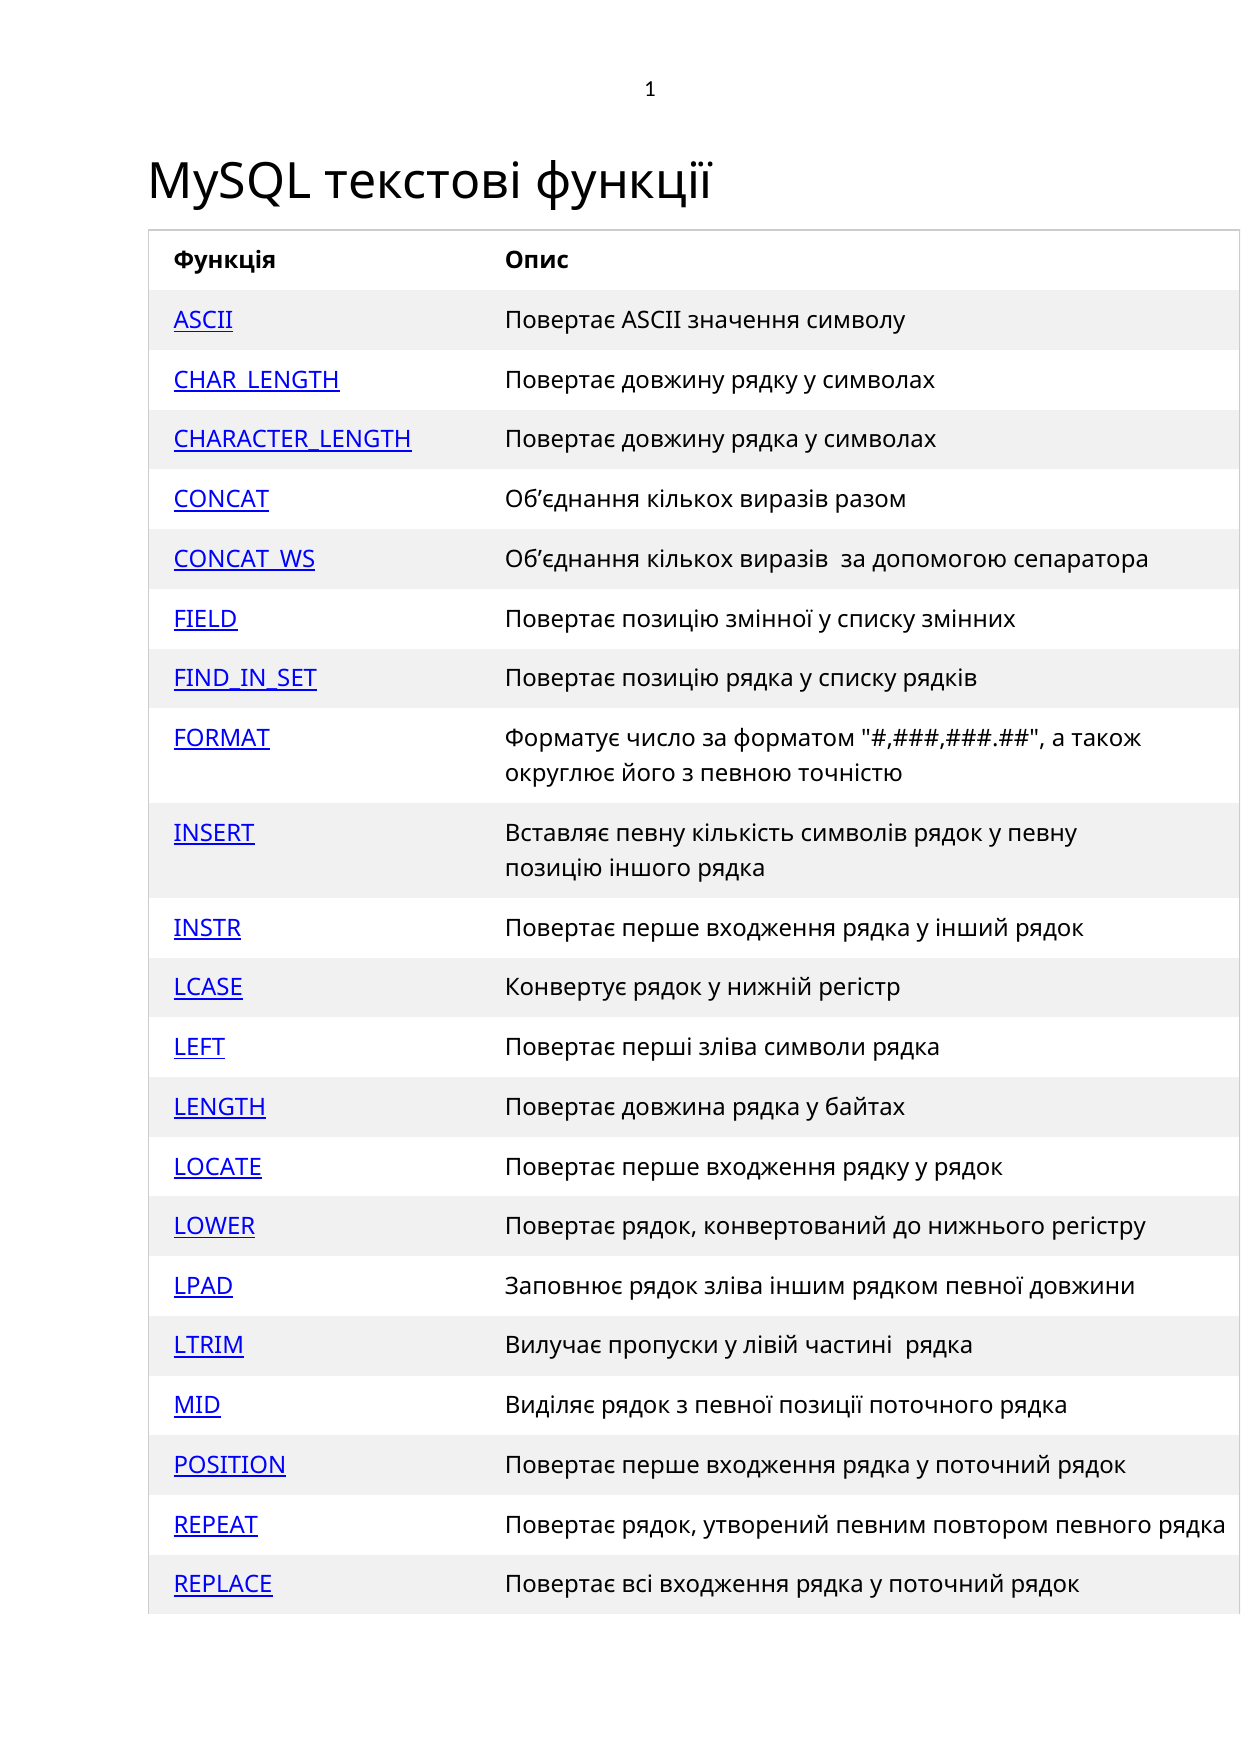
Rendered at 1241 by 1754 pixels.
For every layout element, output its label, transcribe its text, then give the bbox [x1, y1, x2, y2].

table_cell Повертає рядок, утворений певним повтором певного рядка [492, 1495, 1239, 1554]
table_cell Вилучає пропуски у лівій частині рядка [492, 1316, 1239, 1376]
table_cell Повертає перше входження рядку у рядок [492, 1137, 1239, 1196]
table_cell LOCATE [149, 1137, 492, 1196]
table_cell Вставляє певну кількість символів рядок у певну позицію іншого рядка [492, 803, 1239, 898]
table_cell Повертає всі входження рядка у поточний рядок [492, 1555, 1239, 1614]
table_cell CHARACTER_LENGTH [149, 410, 492, 469]
table_cell ASCII [149, 290, 492, 350]
table_cell Повертає довжину рядка у символах [492, 410, 1239, 469]
table_cell INSTR [149, 898, 492, 958]
table_cell LOWER [149, 1196, 492, 1256]
table_cell Повертає перші зліва символи рядка [492, 1018, 1239, 1077]
table_cell Повертає рядок, конвертований до нижнього регістру [492, 1196, 1239, 1256]
table_header Опис [492, 231, 1239, 290]
table_cell FIELD [149, 589, 492, 648]
table_cell Заповнює рядок зліва іншим рядком певної довжини [492, 1256, 1239, 1316]
table_cell LPAD [149, 1256, 492, 1316]
table_cell REPLACE [149, 1555, 492, 1614]
table_cell CHAR_LENGTH [149, 350, 492, 410]
subtitle MySQL текстові функції [148, 145, 1152, 213]
table_cell LENGTH [149, 1077, 492, 1137]
table_cell REPEAT [149, 1495, 492, 1554]
table_cell LTRIM [149, 1316, 492, 1376]
table_cell Повертає ASCII значення символу [492, 290, 1239, 350]
table_cell FIND_IN_SET [149, 649, 492, 708]
table_cell FORMAT [149, 708, 492, 803]
table_cell Повертає довжина рядка у байтах [492, 1077, 1239, 1137]
table_cell MID [149, 1376, 492, 1435]
table_cell INSERT [149, 803, 492, 898]
table_cell Об’єднання кількох виразів разом [492, 470, 1239, 529]
table_cell Виділяє рядок з певної позиції поточного рядка [492, 1376, 1239, 1435]
table_cell Конвертує рядок у нижній регістр [492, 958, 1239, 1017]
table_cell Повертає довжину рядку у символах [492, 350, 1239, 410]
table_cell POSITION [149, 1435, 492, 1495]
table_cell Повертає позицію змінної у списку змінних [492, 589, 1239, 648]
table_cell Об’єднання кількох виразів за допомогою сепаратора [492, 529, 1239, 589]
table_cell LEFT [149, 1018, 492, 1077]
table_cell CONCAT [149, 470, 492, 529]
table_header Функція [149, 231, 492, 290]
table_cell Форматує число за форматом "#,###,###.##", а також округлює його з певною точністю [492, 708, 1239, 803]
table_cell LCASE [149, 958, 492, 1017]
table_cell Повертає перше входження рядка у інший рядок [492, 898, 1239, 958]
table_cell Повертає позицію рядка у списку рядків [492, 649, 1239, 708]
table_cell CONCAT_WS [149, 529, 492, 589]
table_cell Повертає перше входження рядка у поточний рядок [492, 1435, 1239, 1495]
